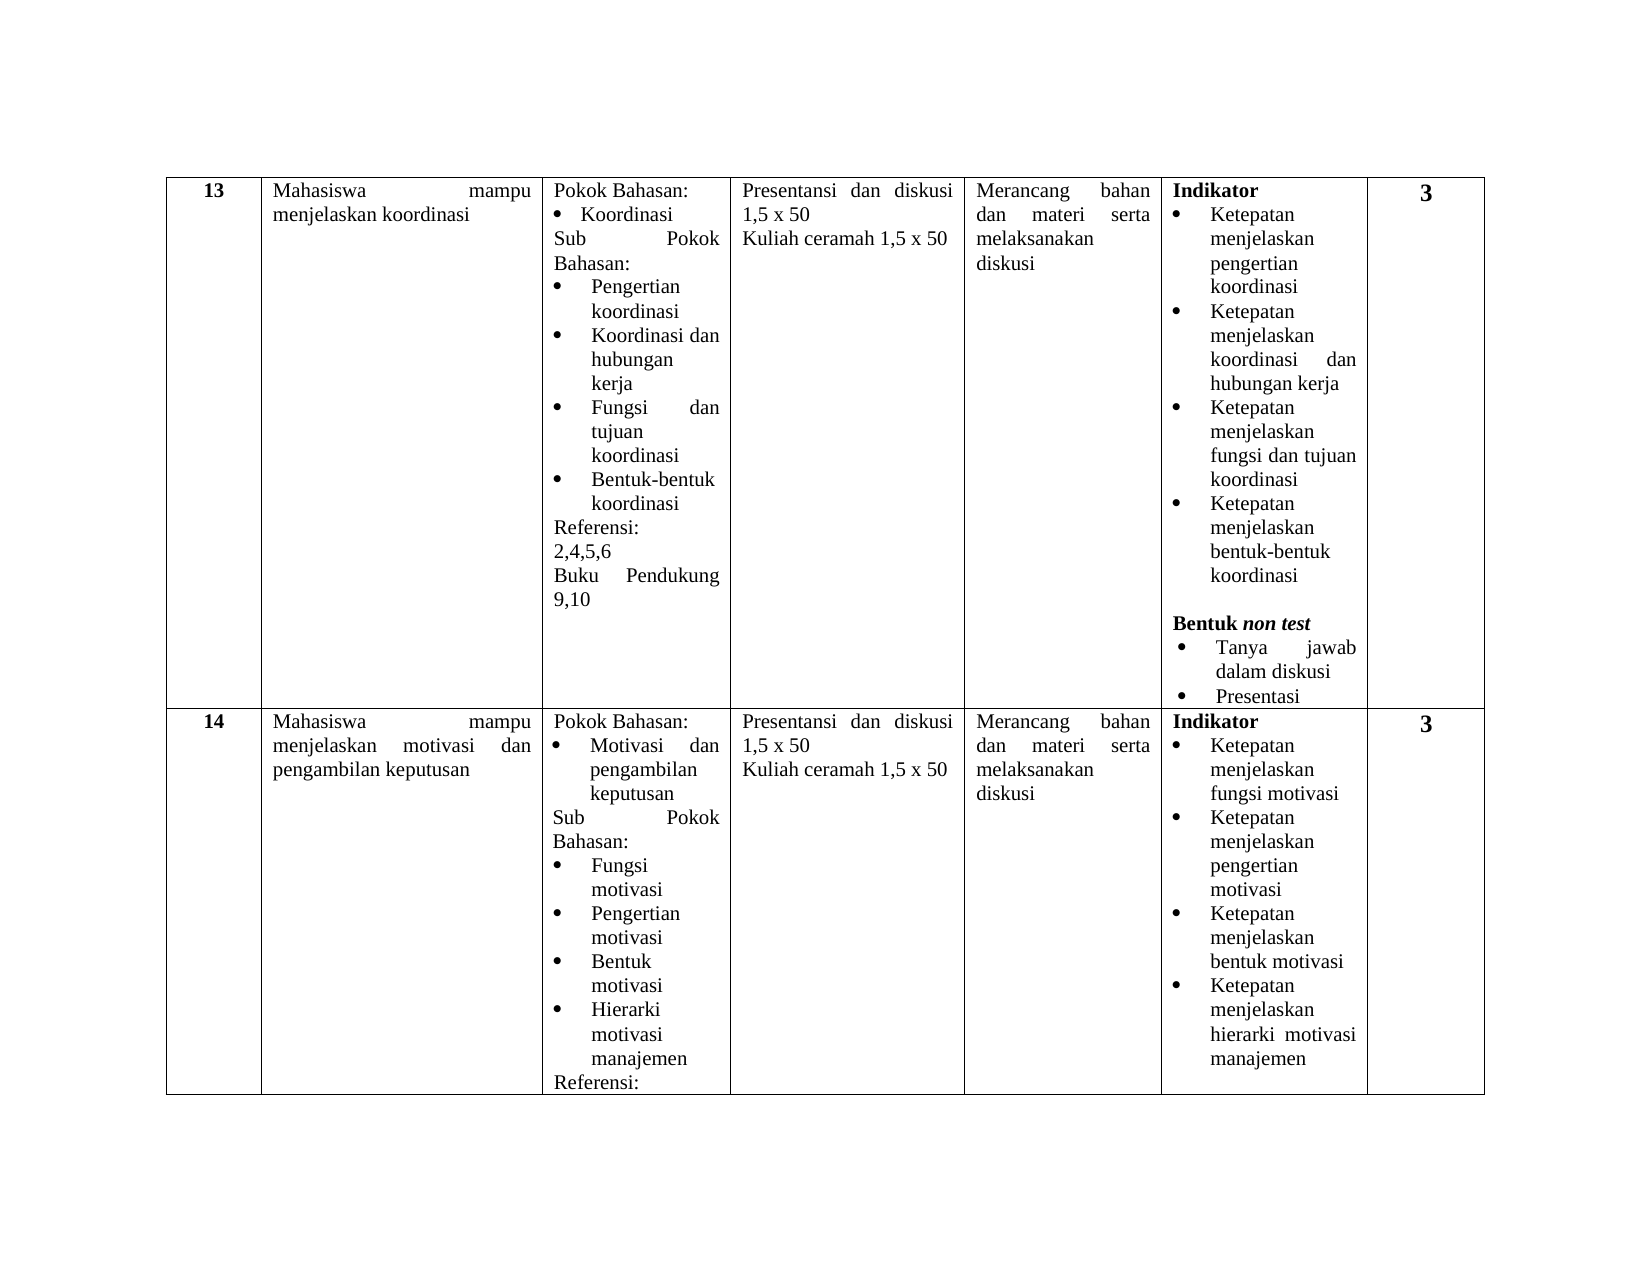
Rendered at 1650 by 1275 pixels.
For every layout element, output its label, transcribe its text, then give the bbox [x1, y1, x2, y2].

table_cell 3 [1368, 178, 1484, 708]
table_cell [543, 709, 730, 1094]
table_cell 3 [1368, 709, 1484, 1094]
table_cell Pokok Bahasan: Koordinasi Sub Pokok Bahasan: Pengertian koordinasi Koordinasi dan hubungan kerja Fungsi dan tujuan koordinasi Bentuk-bentuk koordinasi Referensi: 2,4,5,6 Buku Pendukung 9,10 [543, 178, 730, 708]
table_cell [1162, 709, 1367, 1094]
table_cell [965, 178, 1161, 708]
table_cell 13 [167, 178, 261, 708]
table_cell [731, 178, 964, 708]
table_cell Indikator Ketepatan menjelaskan pengertian koordinasi Ketepatan menjelaskan koordinasi dan hubungan kerja Ketepatan menjelaskan fungsi dan tujuan koordinasi Ketepatan menjelaskan bentuk-bentuk koordinasi Bentuk non test Tanya jawab dalam diskusi Presentasi [1162, 178, 1367, 708]
table_cell Mahasiswa mampu menjelaskan koordinasi [262, 178, 542, 708]
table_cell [262, 709, 542, 1094]
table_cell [965, 709, 1161, 1094]
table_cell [731, 709, 964, 1094]
table_cell 14 [167, 709, 261, 1094]
